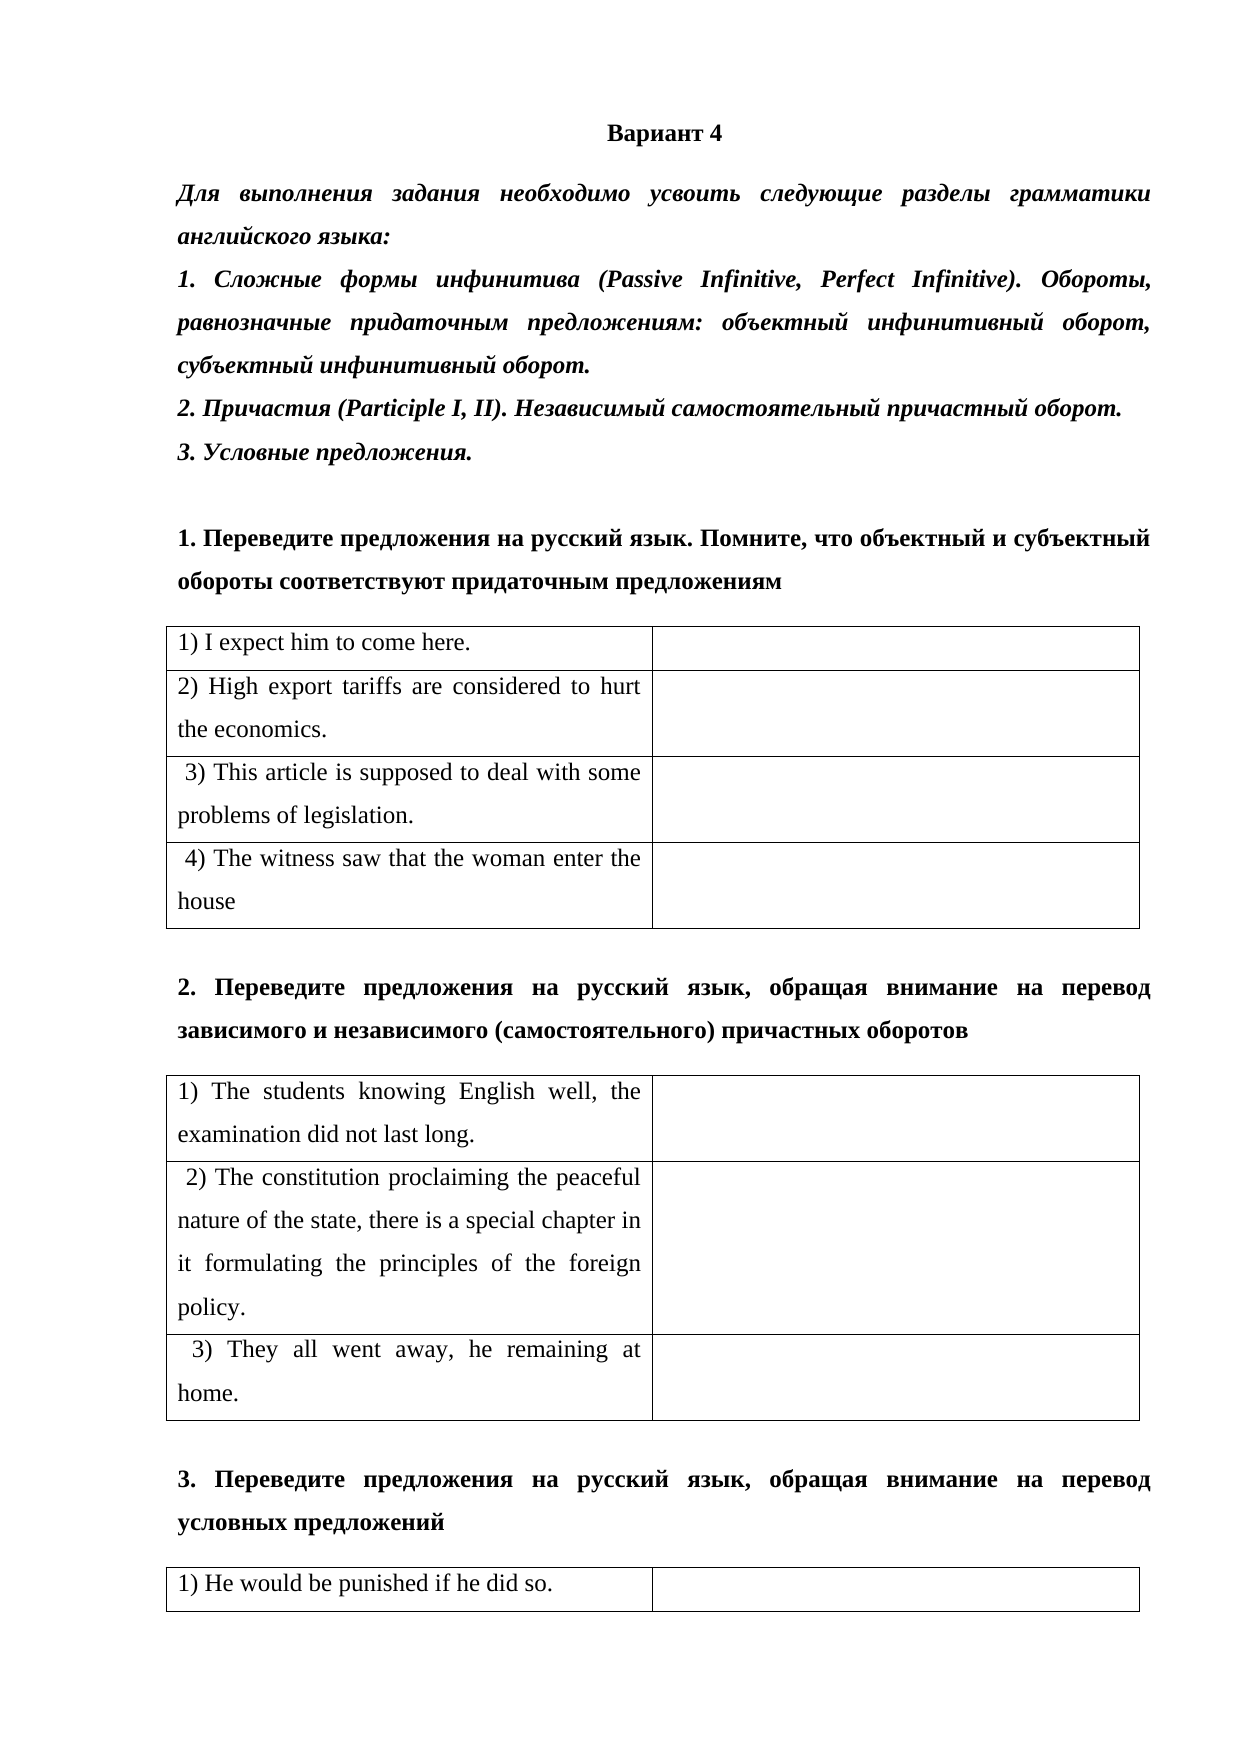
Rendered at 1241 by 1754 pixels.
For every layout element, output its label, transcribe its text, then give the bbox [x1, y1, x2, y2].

table_header 1) He would be punished if he did so. [167, 1568, 652, 1611]
text 3. Переведите предложения на русский язык, обращая внимание на перевод условных предложений [177, 1464, 1152, 1536]
table_cell [653, 1162, 1139, 1333]
table_cell 3) This article is supposed to deal with some problems of legislation. [167, 757, 652, 842]
table_cell 3) They all went away, he remaining at home. [167, 1335, 652, 1419]
text 3. Условные предложения. [177, 437, 1152, 465]
table_cell [653, 1335, 1139, 1419]
table_header 1) The students knowing English well, the examination did not last long. [167, 1076, 652, 1161]
text 2. Переведите предложения на русский язык, обращая внимание на перевод зависимого и независимого (самостоятельного) причастных оборотов [177, 972, 1152, 1044]
table_header 1) I expect him to come here. [167, 627, 652, 670]
table_header [653, 627, 1139, 670]
table_cell [653, 843, 1139, 928]
table_header [653, 1076, 1139, 1161]
table_header [653, 1568, 1139, 1611]
table_cell [653, 757, 1139, 842]
text 1. Сложные формы инфинитива (Passive Infinitive, Perfect Infinitive). Обороты, равнозначные придаточным предложениям: объектный инфинитивный оборот, субъектный инфинитивный оборот. [177, 264, 1152, 379]
text Вариант 4 [177, 118, 1152, 147]
table_cell 2) High export tariffs are considered to hurt the economics. [167, 671, 652, 756]
text 2. Причастия (Participle I, II). Независимый самостоятельный причастный оборот. [177, 393, 1152, 422]
table_cell 2) The constitution proclaiming the peaceful nature of the state, there is a special chapter in it formulating the principles of the foreign policy. [167, 1162, 652, 1333]
table_cell 4) The witness saw that the woman enter the house [167, 843, 652, 928]
text Для выполнения задания необходимо усвоить следующие разделы грамматики английского языка: [177, 178, 1152, 250]
table_cell [653, 671, 1139, 756]
text 1. Переведите предложения на русский язык. Помните, что объектный и субъектный обороты соответствуют придаточным предложениям [177, 523, 1152, 595]
